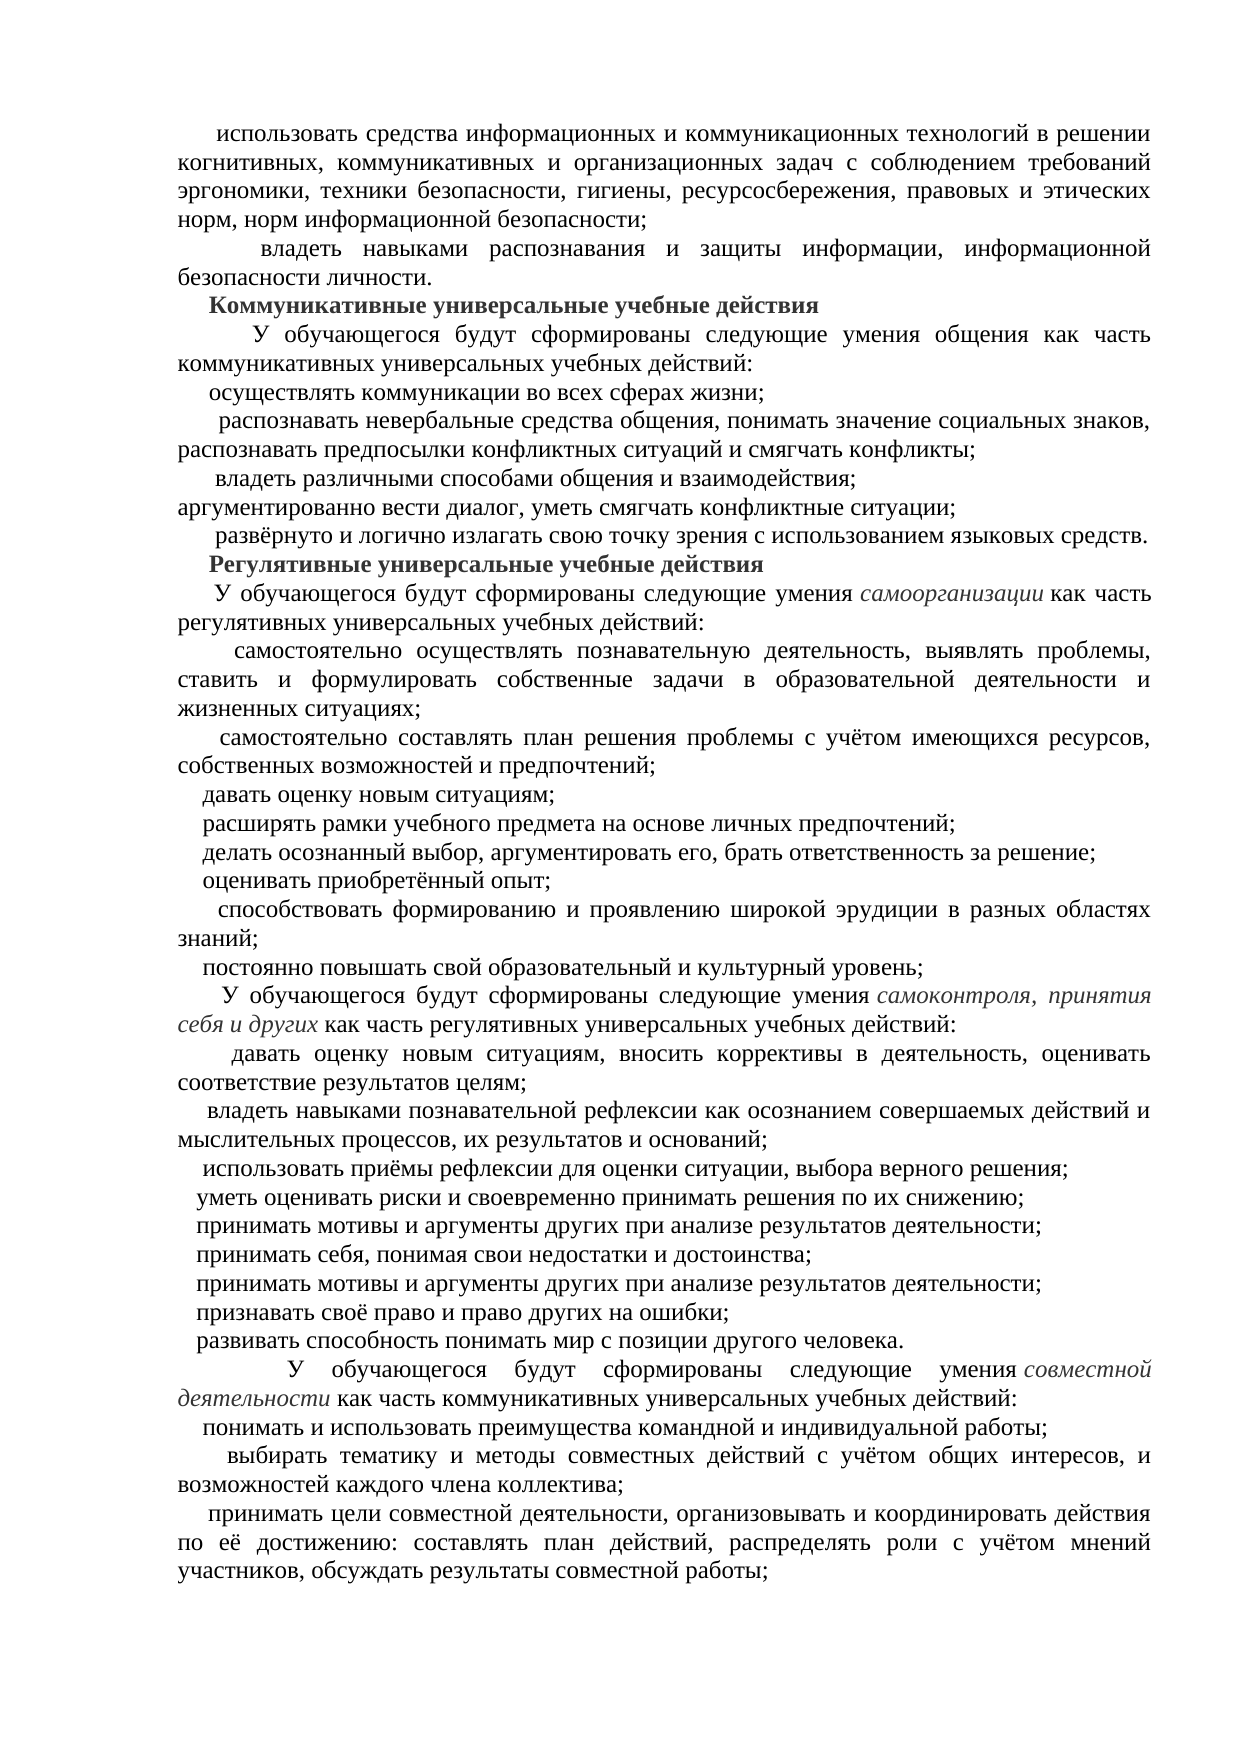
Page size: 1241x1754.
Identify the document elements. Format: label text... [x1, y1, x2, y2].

text У обучающегося будут сформированы следующие умения самоконтроля, принятия себя и других как часть регулятивных универсальных учебных действий: [177, 981, 1152, 1038]
text У обучающегося будут сформированы следующие умения общения как часть коммуникативных универсальных учебных действий: [177, 319, 1152, 377]
text самостоятельно осуществлять познавательную деятельность, выявлять проблемы, ставить и формулировать собственные задачи в образовательной деятельности и жизненных ситуациях; [177, 636, 1152, 722]
text аргументированно вести диалог, уметь смягчать конфликтные ситуации; [177, 492, 1152, 521]
text оценивать приобретённый опыт; [177, 866, 1152, 894]
text расширять рамки учебного предмета на основе личных предпочтений; [177, 808, 1152, 837]
text Коммуникативные универсальные учебные действия [177, 291, 1152, 319]
text уметь оценивать риски и своевременно принимать решения по их снижению; [177, 1182, 1152, 1211]
text владеть навыками познавательной рефлексии как осознанием совершаемых действий и мыслительных процессов, их результатов и оснований; [177, 1096, 1152, 1153]
text использовать приёмы рефлексии для оценки ситуации, выбора верного решения; [177, 1153, 1152, 1182]
text осуществлять коммуникации во всех сферах жизни; [177, 377, 1152, 406]
text У обучающегося будут сформированы следующие умения самоорганизации как часть регулятивных универсальных учебных действий: [177, 578, 1152, 636]
text самостоятельно составлять план решения проблемы с учётом имеющихся ресурсов, собственных возможностей и предпочтений; [177, 722, 1152, 779]
text делать осознанный выбор, аргументировать его, брать ответственность за решение; [177, 837, 1152, 866]
text Регулятивные универсальные учебные действия [177, 549, 1152, 578]
text развёрнуто и логично излагать свою точку зрения с использованием языковых средств. [177, 521, 1152, 549]
text использовать средства информационных и коммуникационных технологий в решении когнитивных, коммуникативных и организационных задач с соблюдением требований эргономики, техники безопасности, гигиены, ресурсосбережения, правовых и этических норм, норм информационной безопасности; [177, 118, 1152, 233]
text принимать цели совместной деятельности, организовывать и координировать действия по её достижению: составлять план действий, распределять роли с учётом мнений участников, обсуждать результаты совместной работы; [177, 1498, 1152, 1584]
text признавать своё право и право других на ошибки; [177, 1297, 1152, 1326]
text выбирать тематику и методы совместных действий с учётом общих интересов, и возможностей каждого члена коллектива; [177, 1441, 1152, 1498]
text способствовать формированию и проявлению широкой эрудиции в разных областях знаний; [177, 894, 1152, 952]
text принимать себя, понимая свои недостатки и достоинства; [177, 1239, 1152, 1268]
text давать оценку новым ситуациям; [177, 779, 1152, 808]
text понимать и использовать преимущества командной и индивидуальной работы; [177, 1412, 1152, 1441]
text развивать способность понимать мир с позиции другого человека. [177, 1326, 1152, 1354]
text владеть различными способами общения и взаимодействия; [177, 463, 1152, 492]
text принимать мотивы и аргументы других при анализе результатов деятельности; [177, 1211, 1152, 1239]
text принимать мотивы и аргументы других при анализе результатов деятельности; [177, 1268, 1152, 1297]
text владеть навыками распознавания и защиты информации, информационной безопасности личности. [177, 233, 1152, 291]
text распознавать невербальные средства общения, понимать значение социальных знаков, распознавать предпосылки конфликтных ситуаций и смягчать конфликты; [177, 406, 1152, 463]
text постоянно повышать свой образовательный и культурный уровень; [177, 952, 1152, 981]
text У обучающегося будут сформированы следующие умения совместной деятельности как часть коммуникативных универсальных учебных действий: [177, 1354, 1152, 1412]
text давать оценку новым ситуациям, вносить коррективы в деятельность, оценивать соответствие результатов целям; [177, 1038, 1152, 1096]
